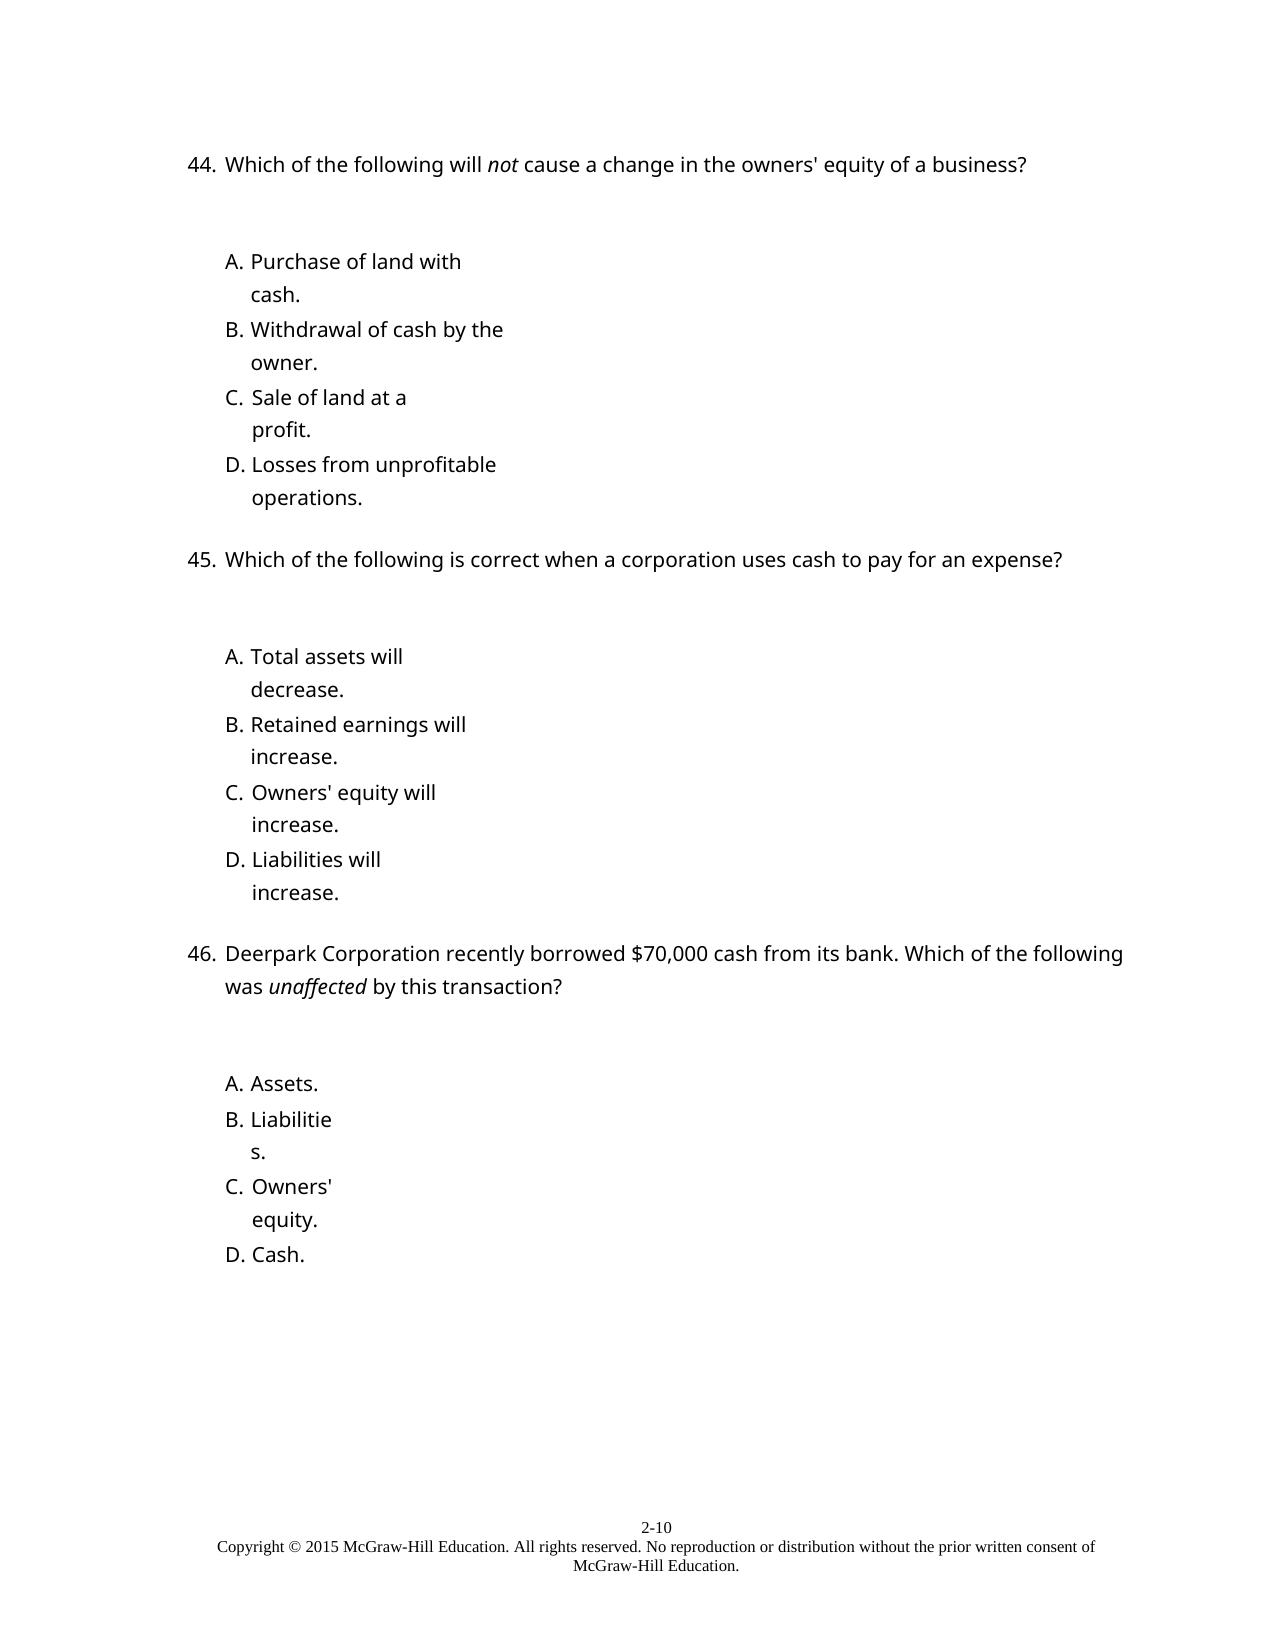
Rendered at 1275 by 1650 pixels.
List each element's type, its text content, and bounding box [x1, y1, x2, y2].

table_header Which of the following is correct when a corporation uses cash to pay for an expense? [225, 545, 1125, 910]
table_header Deerpark Corporation recently borrowed $70,000 cash from its bank. Which of the following was unaffected by this transaction? [225, 940, 1125, 1272]
table_header Which of the following will not cause a change in the owners' equity of a business? [225, 150, 1125, 516]
table_header 45. [188, 545, 225, 910]
table_header 44. [188, 150, 225, 516]
table_header 46. [188, 940, 225, 1272]
